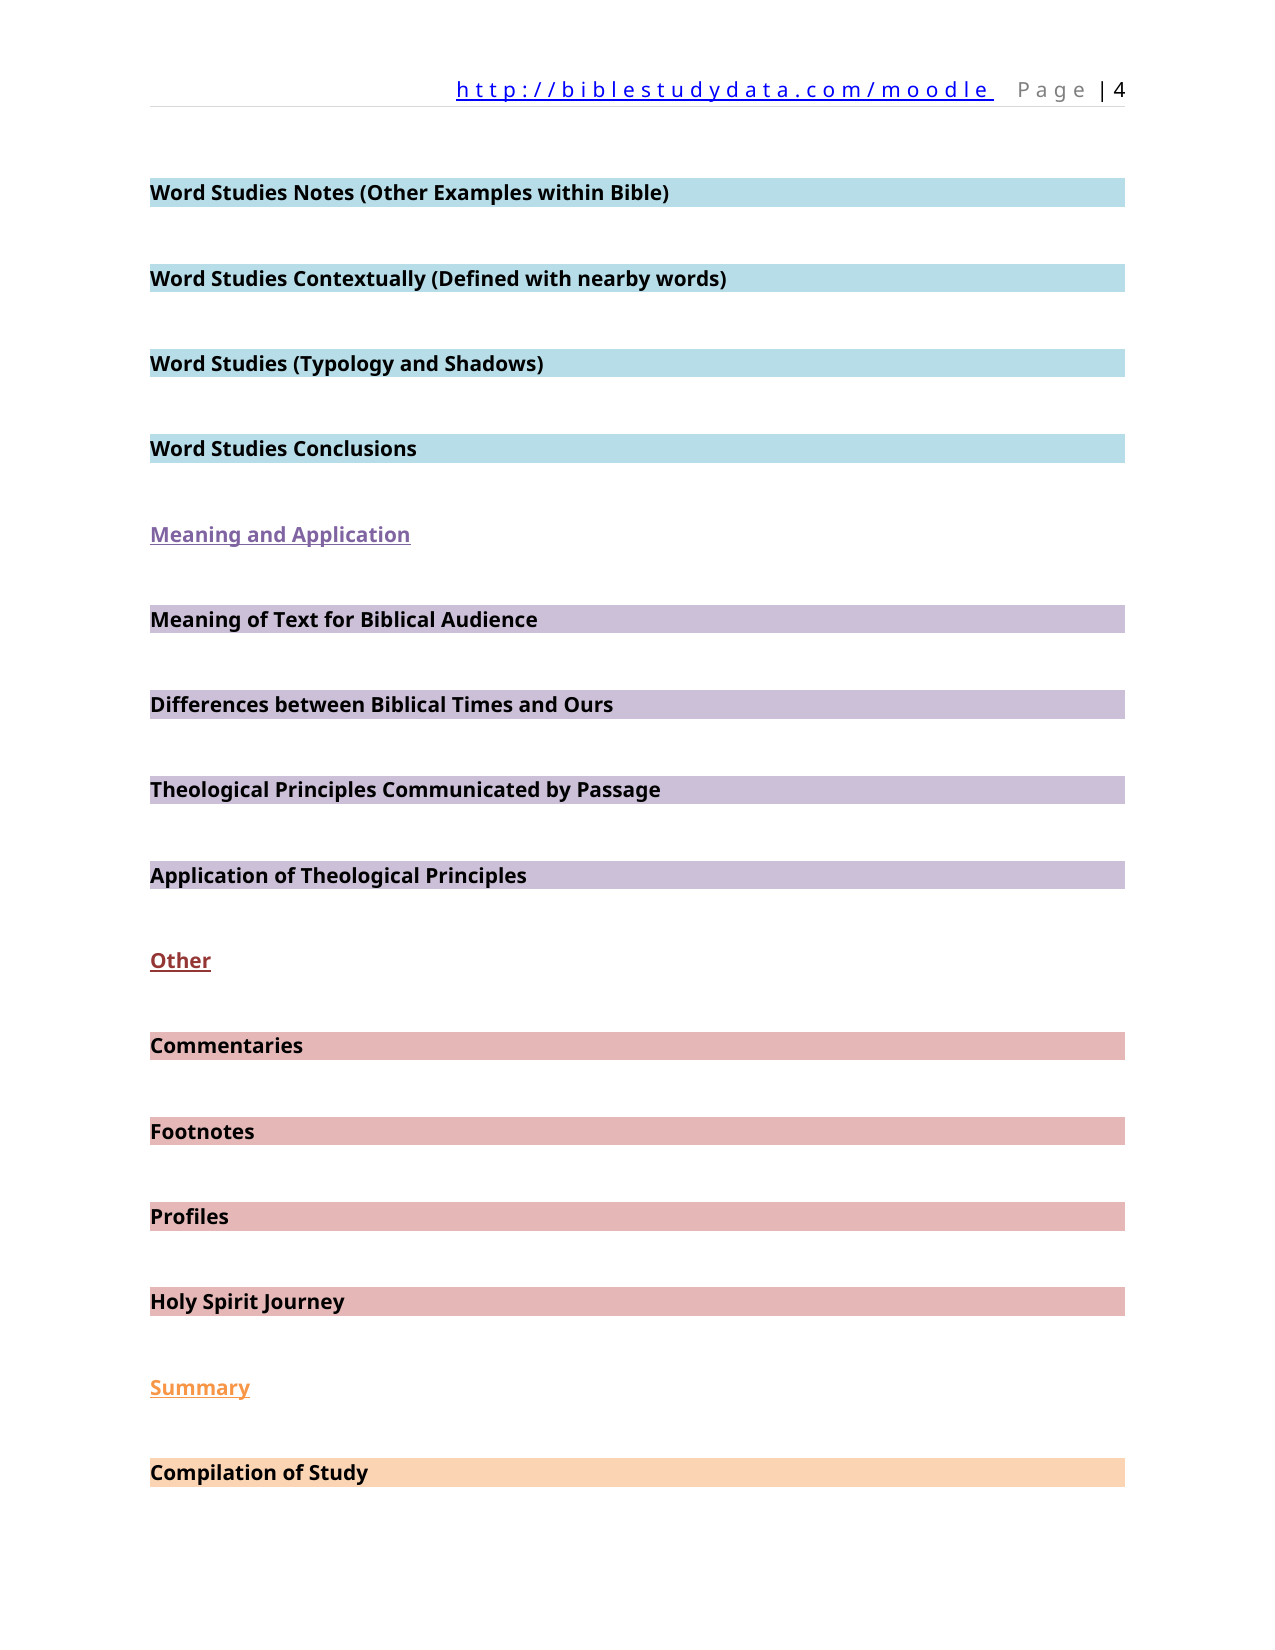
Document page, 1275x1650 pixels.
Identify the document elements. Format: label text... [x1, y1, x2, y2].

text Word Studies Notes (Other Examples within Bible) [150, 178, 1125, 207]
text Meaning and Application [150, 520, 1125, 548]
text Word Studies Contextually (Defined with nearby words) [150, 264, 1125, 292]
text Summary [150, 1373, 1125, 1401]
text Word Studies (Typology and Shadows) [150, 349, 1125, 377]
text Differences between Biblical Times and Ours [150, 690, 1125, 719]
text Theological Principles Communicated by Passage [150, 776, 1125, 804]
text Word Studies Conclusions [150, 434, 1125, 463]
text Commentaries [150, 1032, 1125, 1060]
text Other [150, 946, 1125, 975]
text Footnotes [150, 1117, 1125, 1145]
text Meaning of Text for Biblical Audience [150, 605, 1125, 633]
text Holy Spirit Journey [150, 1287, 1125, 1316]
text Compilation of Study [150, 1458, 1125, 1487]
text Application of Theological Principles [150, 861, 1125, 889]
text Profiles [150, 1202, 1125, 1231]
